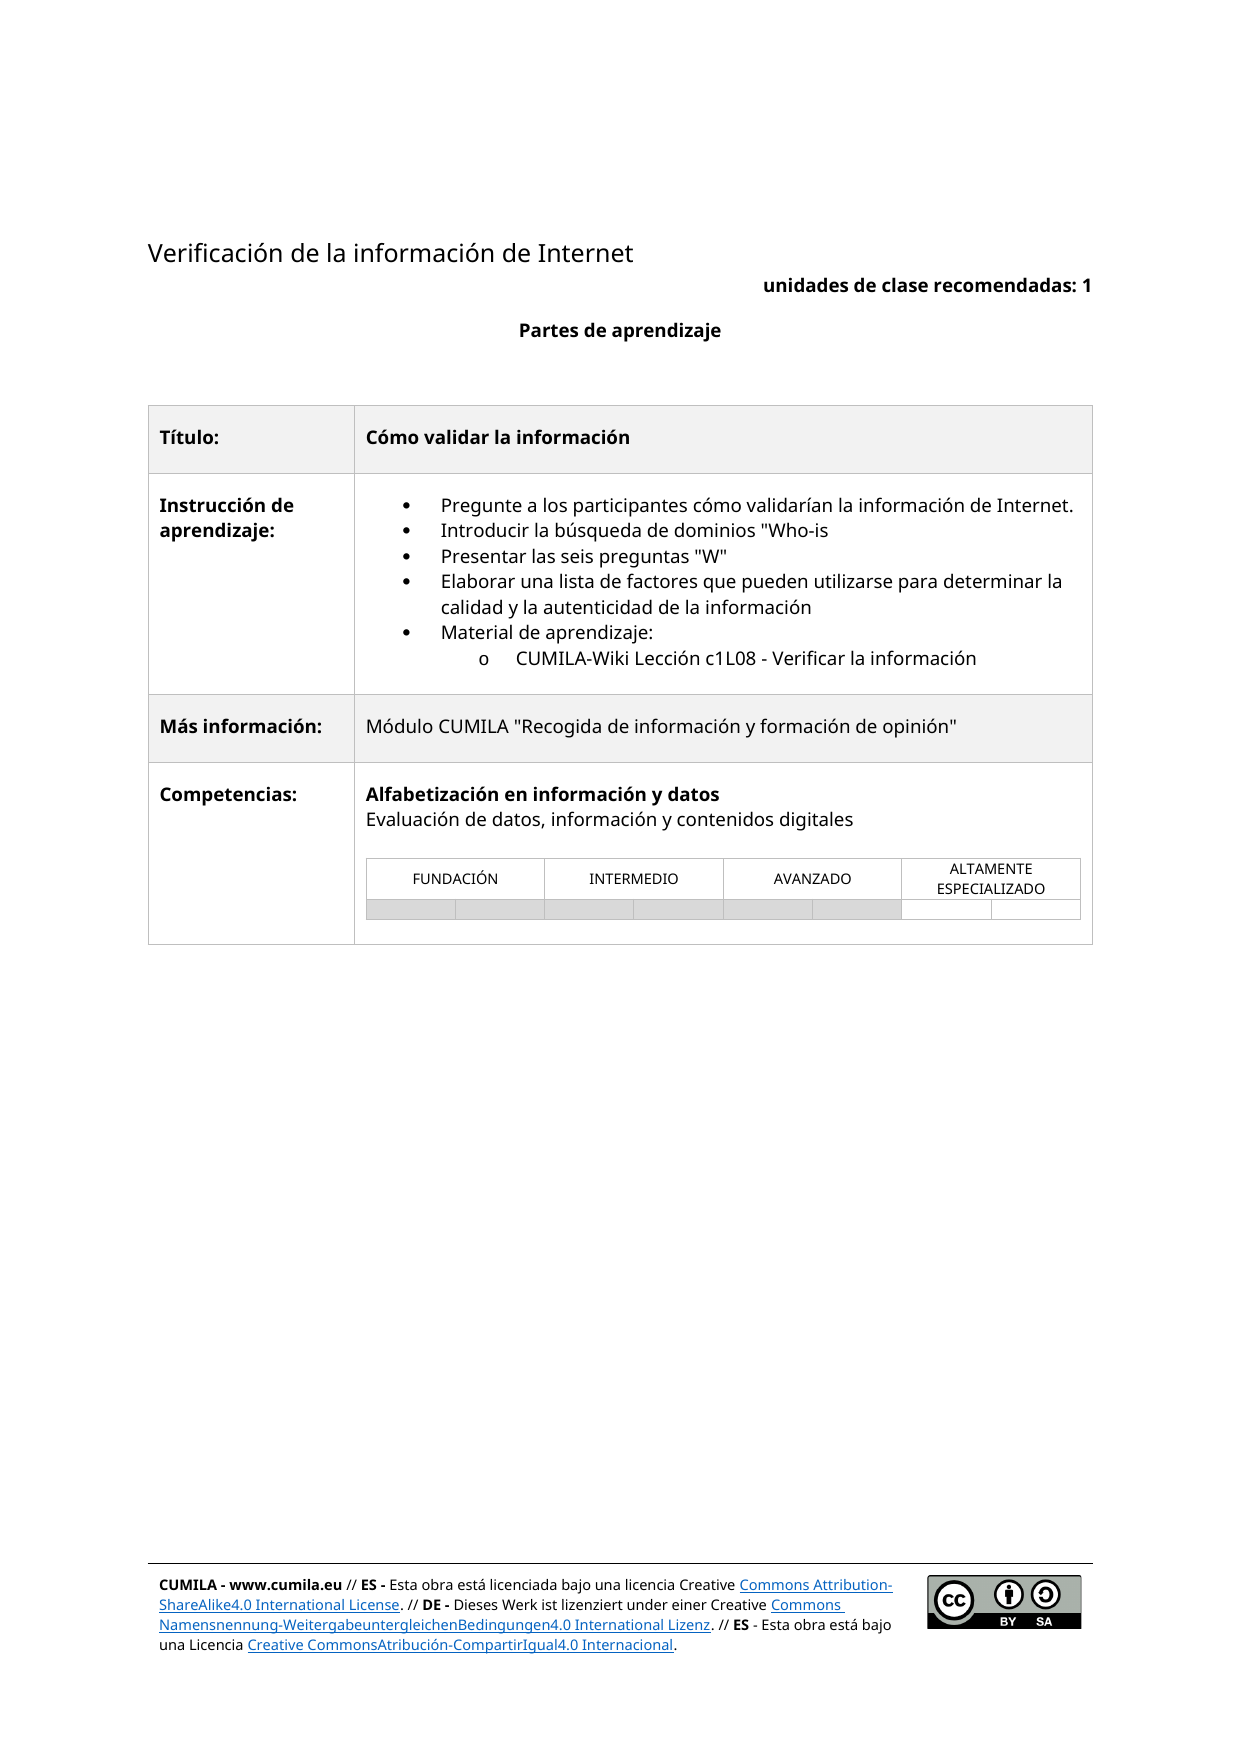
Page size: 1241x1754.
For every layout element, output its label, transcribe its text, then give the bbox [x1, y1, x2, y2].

table_cell Pregunte a los participantes cómo validarían la información de Internet. Introducir la búsqueda de dominios "Who-is Presentar las seis preguntas "W" Elaborar una lista de factores que pueden utilizarse para determinar la calidad y la autenticidad de la información Material de aprendizaje: CUMILA-Wiki Lección c1L08 - Verificar la información [355, 474, 1092, 694]
picture [927, 1575, 1082, 1629]
subtitle Verificación de la información de Internet [148, 236, 1093, 270]
table_cell Más información: [149, 695, 354, 762]
table_cell Instrucción de aprendizaje: [149, 474, 354, 694]
text unidades de clase recomendadas: 1 [148, 273, 1093, 298]
table_cell Módulo CUMILA "Recogida de información y formación de opinión" [355, 695, 1092, 762]
table_cell Competencias: [149, 763, 354, 944]
table_cell Alfabetización en información y datos Evaluación de datos, información y contenidos digitales [355, 763, 1092, 944]
text Partes de aprendizaje [148, 317, 1093, 342]
table_header Cómo validar la información [355, 406, 1092, 473]
table_header Título: [149, 406, 354, 473]
